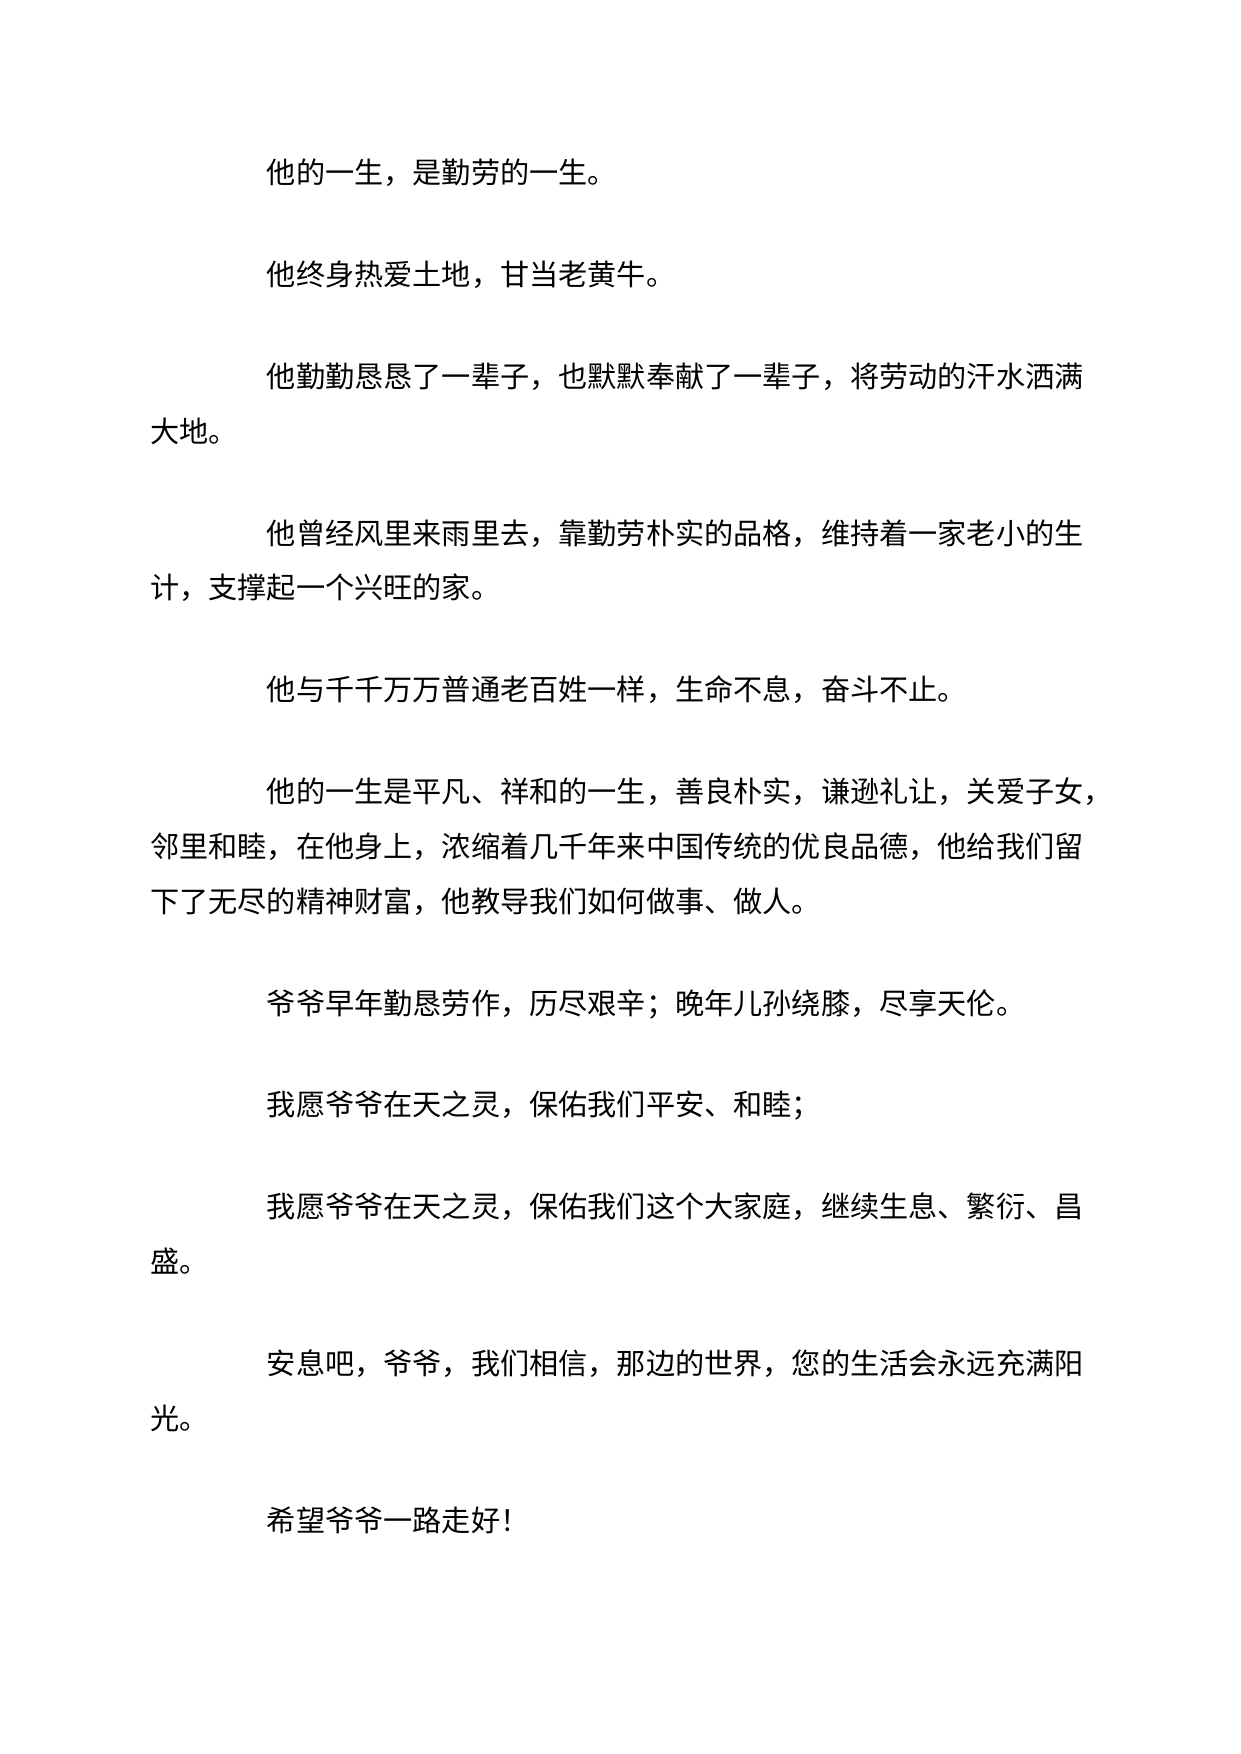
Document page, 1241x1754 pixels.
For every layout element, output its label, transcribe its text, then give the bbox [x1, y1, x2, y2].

text 他曾经风里来雨里去，靠勤劳朴实的品格，维持着一家老小的生计，支撑起一个兴旺的家。 [150, 510, 1090, 607]
text 他终身热爱土地，甘当老黄牛。 [150, 252, 1090, 294]
text 安息吧，爷爷，我们相信，那边的世界，您的生活会永远充满阳光。 [150, 1340, 1090, 1438]
text 他勤勤恳恳了一辈子，也默默奉献了一辈子，将劳动的汗水洒满大地。 [150, 353, 1090, 451]
text 我愿爷爷在天之灵，保佑我们平安、和睦； [150, 1082, 1090, 1124]
text 他与千千万万普通老百姓一样，生命不息，奋斗不止。 [150, 667, 1090, 709]
text 他的一生是平凡、祥和的一生，善良朴实，谦逊礼让，关爱子女，邻里和睦，在他身上，浓缩着几千年来中国传统的优良品德，他给我们留下了无尽的精神财富，他教导我们如何做事、做人。 [150, 769, 1090, 921]
text 爷爷早年勤恳劳作，历尽艰辛；晚年儿孙绕膝，尽享天伦。 [150, 980, 1090, 1022]
text 他的一生，是勤劳的一生。 [150, 150, 1090, 192]
text 希望爷爷一路走好！ [150, 1497, 1090, 1539]
text 我愿爷爷在天之灵，保佑我们这个大家庭，继续生息、繁衍、昌盛。 [150, 1184, 1090, 1281]
